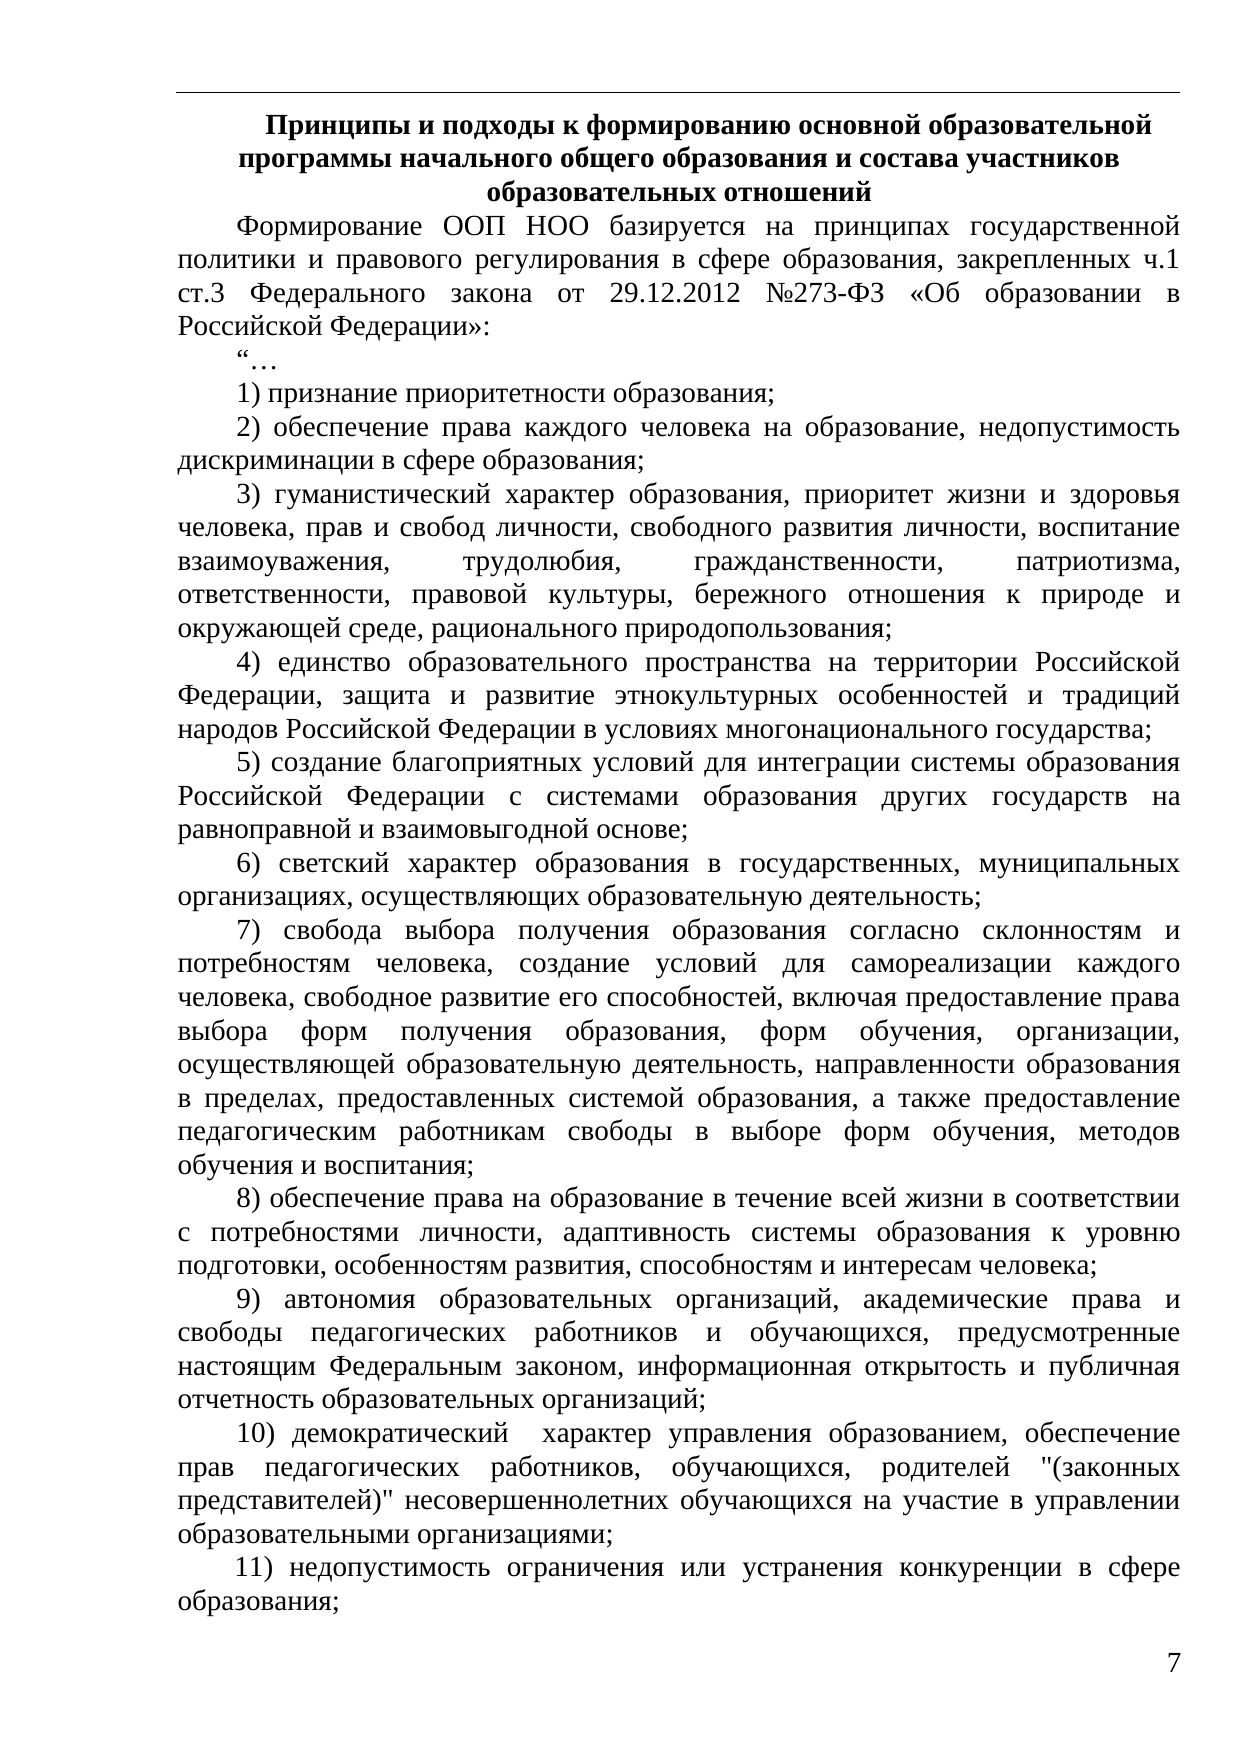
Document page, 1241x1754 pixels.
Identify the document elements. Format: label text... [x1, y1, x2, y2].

text 7) свобода выбора получения образования согласно склонностям и потребностям человека, создание условий для самореализации каждого человека, свободное развитие его способностей, включая предоставление права выбора форм получения образования, форм обучения, организации, осуществляющей образовательную деятельность, направленности образования в пределах, предоставленных системой образования, а также предоставление педагогическим работникам свободы в выборе форм обучения, методов обучения и воспитания; [177, 912, 1181, 1180]
text 8) обеспечение права на образование в течение всей жизни в соответствии с потребностями личности, адаптивность системы образования к уровню подготовки, особенностям развития, способностям и интересам человека; [177, 1180, 1181, 1281]
text 11) недопустимость ограничения или устранения конкуренции в сфере образования; [177, 1549, 1181, 1616]
text 6) светский характер образования в государственных, муниципальных организациях, осуществляющих образовательную деятельность; [177, 845, 1181, 912]
text Принципы и подходы к формированию основной образовательной программы начального общего образования и состава участников образовательных отношений [177, 107, 1181, 208]
text 1) признание приоритетности образования; [177, 375, 1181, 409]
text 9) автономия образовательных организаций, академические права и свободы педагогических работников и обучающихся, предусмотренные настоящим Федеральным законом, информационная открытость и публичная отчетность образовательных организаций; [177, 1281, 1181, 1415]
text Формирование ООП НОО базируется на принципах государственной политики и правового регулирования в сфере образования, закрепленных ч.1 ст.3 Федерального закона от 29.12.2012 №273-ФЗ «Об образовании в Российской Федерации»: [177, 208, 1181, 342]
text “… [177, 342, 1181, 375]
text 5) создание благоприятных условий для интеграции системы образования Российской Федерации с системами образования других государств на равноправной и взаимовыгодной основе; [177, 744, 1181, 845]
text 3) гуманистический характер образования, приоритет жизни и здоровья человека, прав и свобод личности, свободного развития личности, воспитание взаимоуважения, трудолюбия, гражданственности, патриотизма, ответственности, правовой культуры, бережного отношения к природе и окружающей среде, рационального природопользования; [177, 476, 1181, 644]
text 2) обеспечение права каждого человека на образование, недопустимость дискриминации в сфере образования; [177, 409, 1181, 476]
text 4) единство образовательного пространства на территории Российской Федерации, защита и развитие этнокультурных особенностей и традиций народов Российской Федерации в условиях многонационального государства; [177, 644, 1181, 744]
text 10) демократический характер управления образованием, обеспечение прав педагогических работников, обучающихся, родителей "(законных представителей)" несовершеннолетних обучающихся на участие в управлении образовательными организациями; [177, 1415, 1181, 1549]
